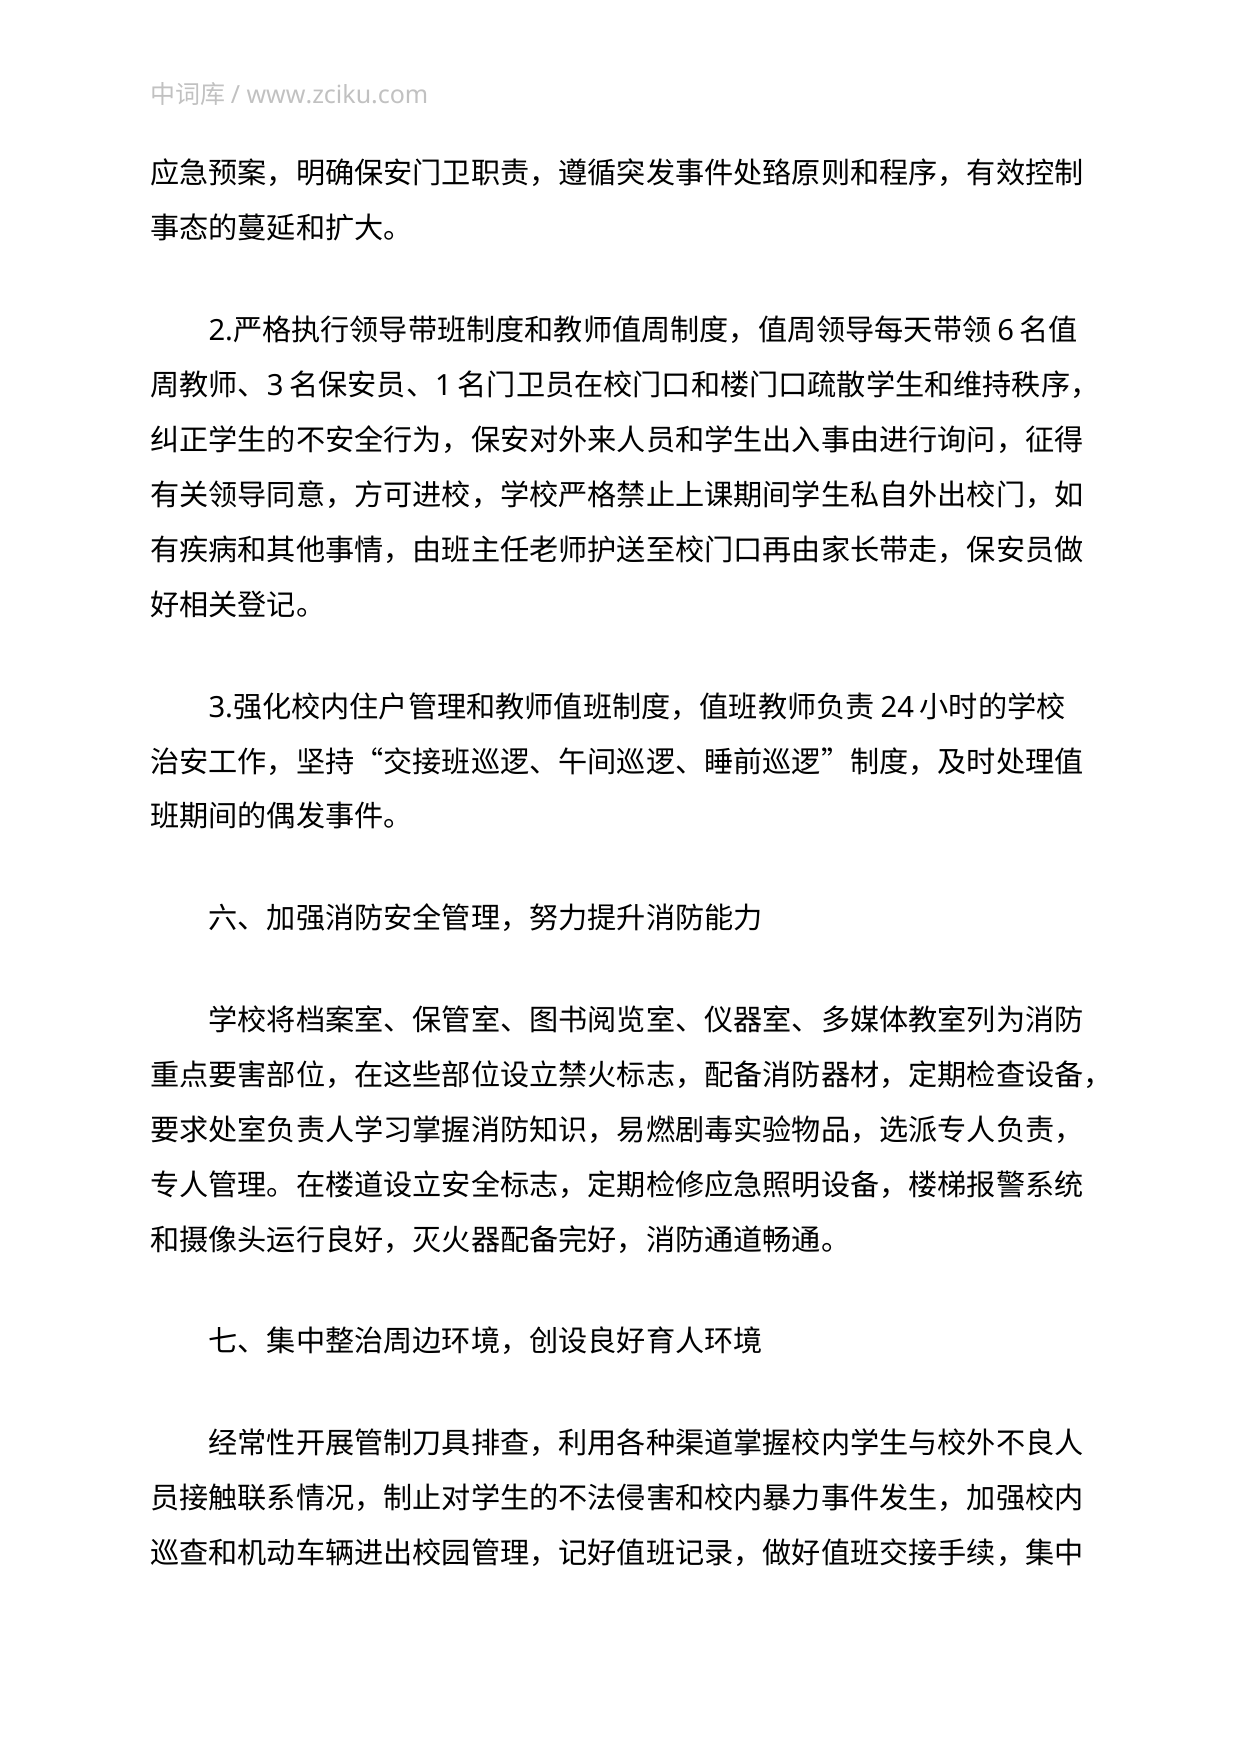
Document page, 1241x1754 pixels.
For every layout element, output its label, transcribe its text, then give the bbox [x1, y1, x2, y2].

text 3.强化校内住户管理和教师值班制度，值班教师负责24小时的学校治安工作，坚持“交接班巡逻、午间巡逻、睡前巡逻”制度，及时处理值班期间的偶发事件。 [150, 683, 1090, 835]
text 2.严格执行领导带班制度和教师值周制度，值周领导每天带领6名值周教师、3名保安员、1名门卫员在校门口和楼门口疏散学生和维持秩序，纠正学生的不安全行为，保安对外来人员和学生出入事由进行询问，征得有关领导同意，方可进校，学校严格禁止上课期间学生私自外出校门，如有疾病和其他事情，由班主任老师护送至校门口再由家长带走，保安员做好相关登记。 [150, 307, 1090, 624]
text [150, 150, 1090, 247]
text 学校将档案室、保管室、图书阅览室、仪器室、多媒体教室列为消防重点要害部位，在这些部位设立禁火标志，配备消防器材，定期检查设备，要求处室负责人学习掌握消防知识，易燃剧毒实验物品，选派专人负责，专人管理。在楼道设立安全标志，定期检修应急照明设备，楼梯报警系统和摄像头运行良好，灭火器配备完好，消防通道畅通。 [150, 997, 1090, 1258]
text 七、集中整治周边环境，创设良好育人环境 [150, 1318, 1090, 1360]
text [150, 1420, 1090, 1572]
text 六、加强消防安全管理，努力提升消防能力 [150, 895, 1090, 937]
